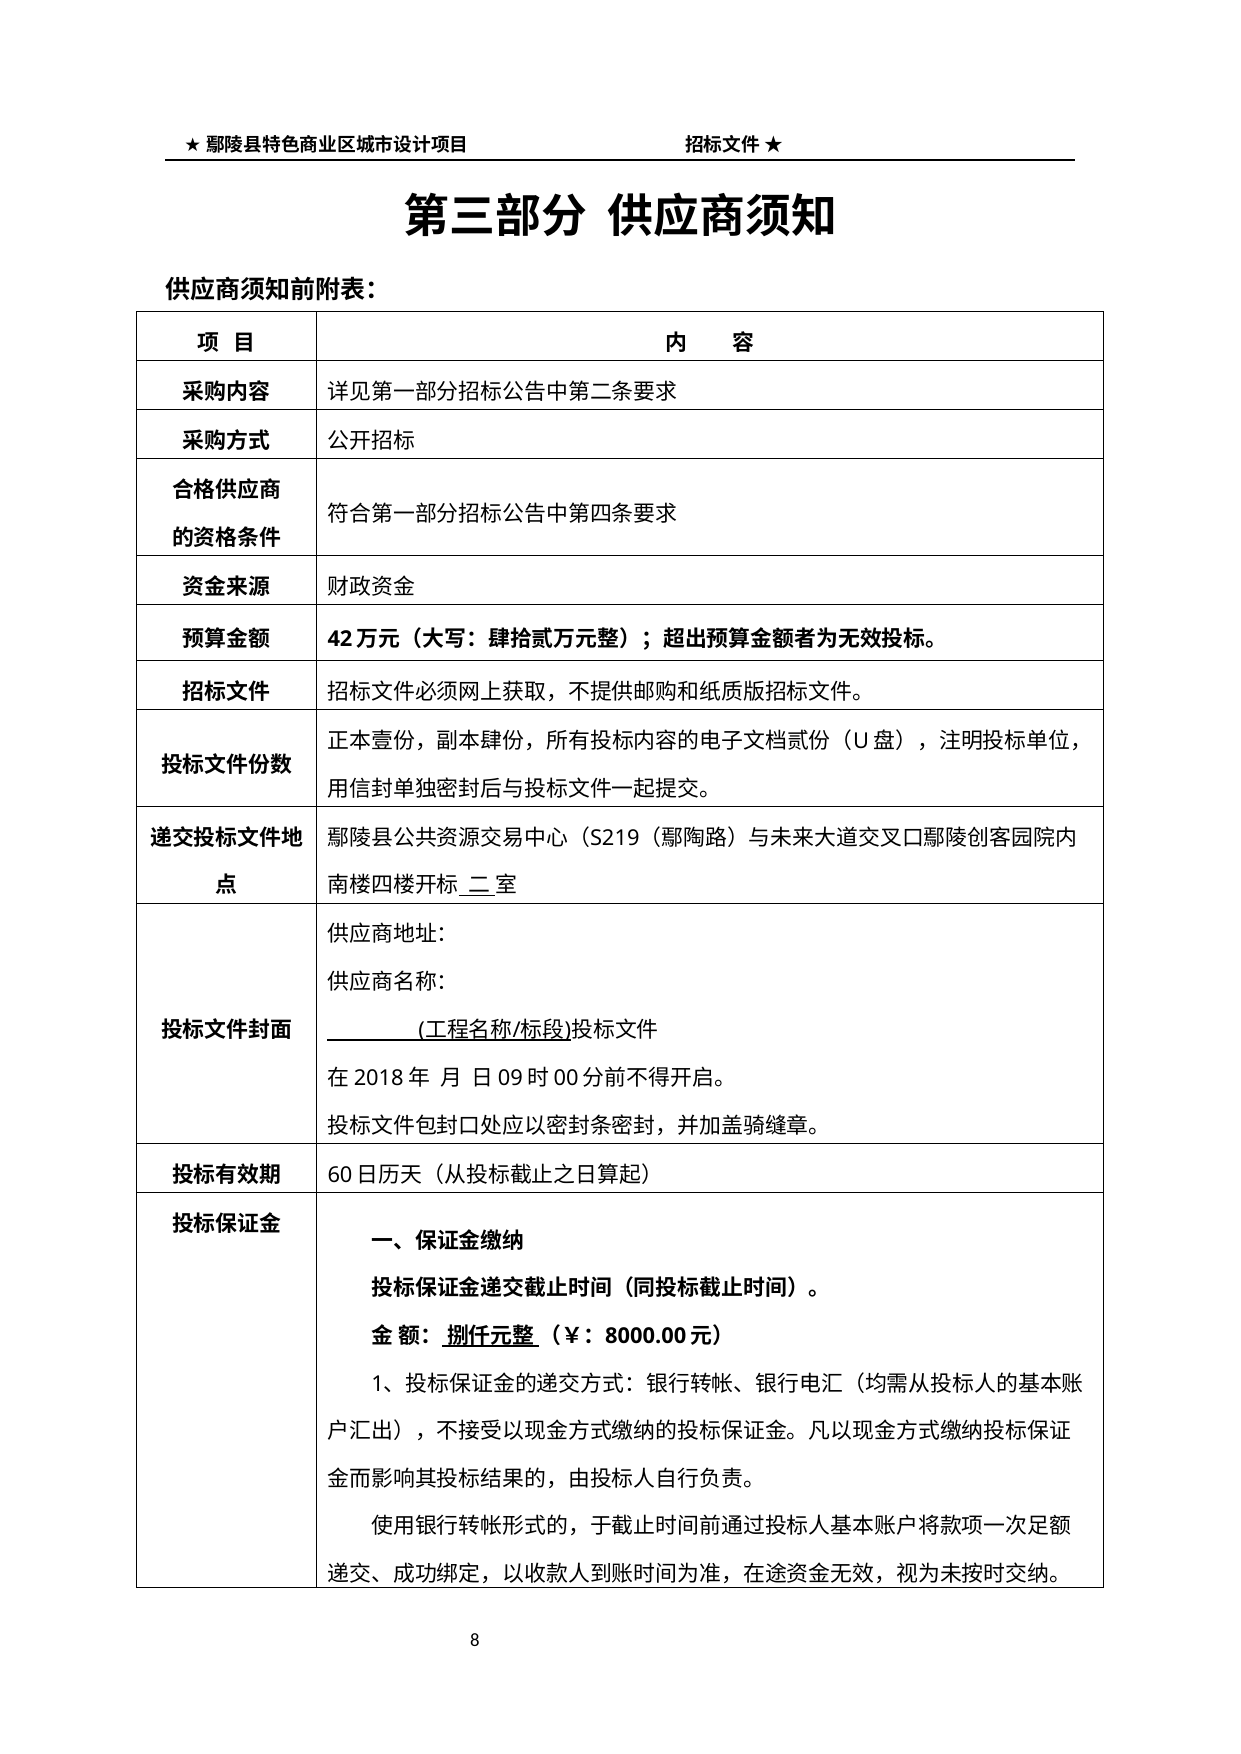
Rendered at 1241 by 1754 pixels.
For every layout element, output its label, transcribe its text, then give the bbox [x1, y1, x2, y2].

table_cell 采购方式 [137, 410, 316, 458]
table_cell 公开招标 [317, 410, 1103, 458]
table_cell 鄢陵县公共资源交易中心（S219（鄢陶路）与未来大道交叉口鄢陵创客园院内南楼四楼开标 二 室 [317, 807, 1103, 902]
table_cell 招标文件 [137, 661, 316, 709]
table_cell 详见第一部分招标公告中第二条要求 [317, 361, 1103, 409]
table_cell 合格供应商 的资格条件 [137, 459, 316, 555]
table_cell 投标文件封面 [137, 904, 316, 1143]
table_cell 资金来源 [137, 556, 316, 604]
table_cell 供应商地址： 供应商名称： (工程名称/标段)投标文件 在2018年 月 日09时00分前不得开启。 投标文件包封口处应以密封条密封，并加盖骑缝章。 [317, 904, 1103, 1143]
text 供应商须知前附表： [165, 249, 1075, 311]
table_cell 投标有效期 [137, 1144, 316, 1192]
table_cell 42万元（大写：肆拾贰万元整）；超出预算金额者为无效投标。 [317, 605, 1103, 660]
table_cell 采购内容 [137, 361, 316, 409]
table_cell 投标文件份数 [137, 710, 316, 806]
table_cell 招标文件必须网上获取，不提供邮购和纸质版招标文件。 [317, 661, 1103, 709]
table_cell 60日历天（从投标截止之日算起） [317, 1144, 1103, 1192]
table_header 内 容 [317, 312, 1103, 360]
table_cell 符合第一部分招标公告中第四条要求 [317, 459, 1103, 555]
table_cell 财政资金 [317, 556, 1103, 604]
table_cell 投标保证金 [137, 1193, 316, 1587]
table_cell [317, 1193, 1103, 1587]
table_cell 预算金额 [137, 605, 316, 660]
text 第三部分 供应商须知 [165, 165, 1075, 249]
table_cell 递交投标文件地点 [137, 807, 316, 902]
table_cell 正本壹份，副本肆份，所有投标内容的电子文档贰份（U盘），注明投标单位，用信封单独密封后与投标文件一起提交。 [317, 710, 1103, 806]
table_header 项 目 [137, 312, 316, 360]
